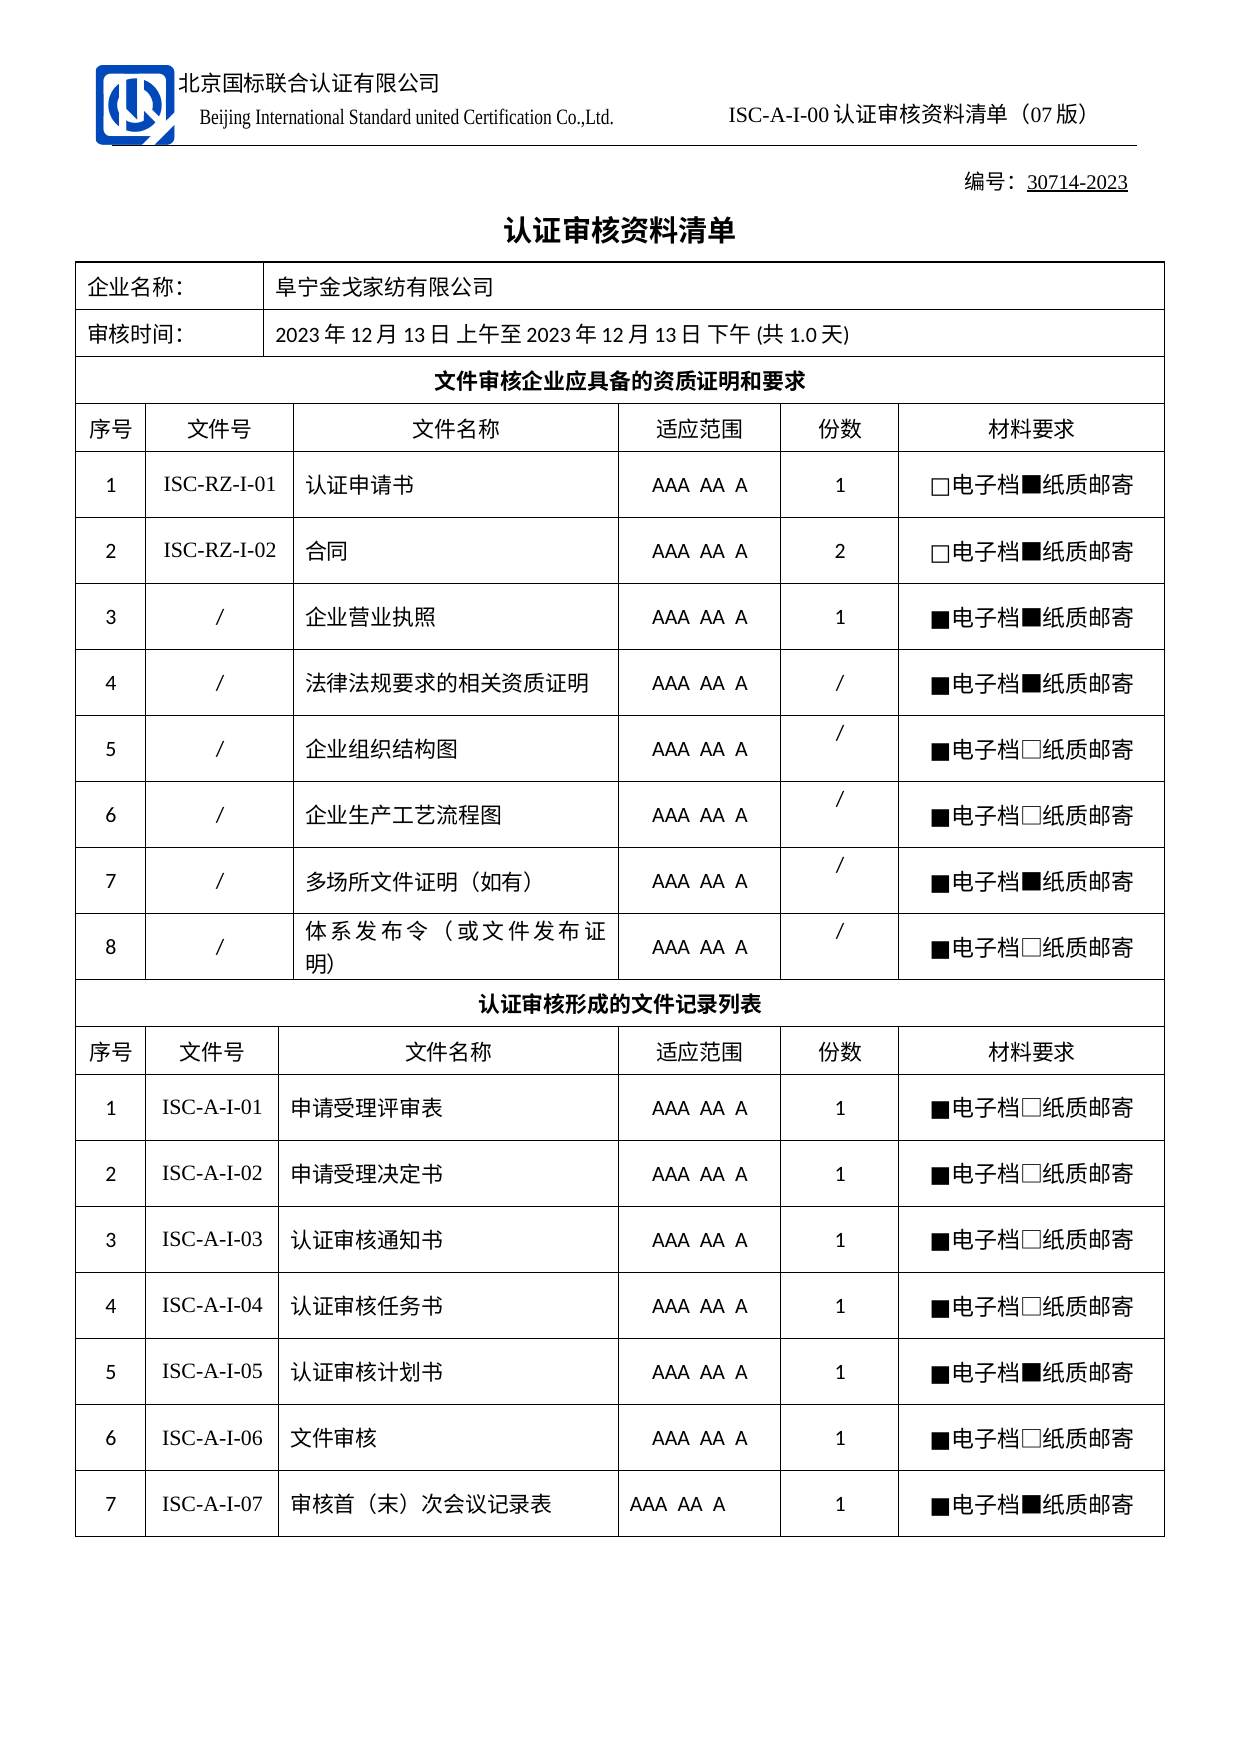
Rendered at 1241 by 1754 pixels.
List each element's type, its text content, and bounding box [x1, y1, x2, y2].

table_cell ISC-A-I-02 [146, 1141, 278, 1206]
table_cell 认证审核任务书 [279, 1273, 618, 1338]
table_cell AAA AA A [619, 914, 780, 979]
table_cell ■电子档■纸质邮寄 [899, 848, 1164, 913]
text 认证审核资料清单 [112, 196, 1128, 261]
table_cell ■电子档■纸质邮寄 [899, 650, 1164, 715]
table_cell 合同 [294, 518, 618, 583]
table_cell 1 [781, 1405, 898, 1470]
table_cell 材料要求 [899, 1027, 1164, 1073]
table_cell 5 [76, 1339, 145, 1404]
table_cell 企业生产工艺流程图 [294, 782, 618, 847]
table_cell 份数 [781, 404, 898, 451]
table_cell / [146, 914, 293, 979]
table_cell AAA AA A [619, 518, 780, 583]
table_cell 认证申请书 [294, 452, 618, 517]
table_cell 文件审核企业应具备的资质证明和要求 [76, 357, 1164, 403]
table_cell AAA AA A [619, 1141, 780, 1206]
table_cell AAA AA A [619, 1471, 780, 1536]
table_cell 多场所文件证明（如有） [294, 848, 618, 913]
table_cell AAA AA A [619, 1339, 780, 1404]
table_cell / [781, 782, 898, 847]
table_cell 2 [781, 518, 898, 583]
table_cell 2023年12月13日 上午至2023年12月13日 下午 (共1.0天) [264, 310, 1164, 356]
table_cell AAA AA A [619, 1075, 780, 1139]
table_cell ISC-A-I-04 [146, 1273, 278, 1338]
table_cell ISC-A-I-05 [146, 1339, 278, 1404]
table_cell 1 [781, 452, 898, 517]
table_cell 1 [781, 1273, 898, 1338]
table_cell ■电子档■纸质邮寄 [899, 1339, 1164, 1404]
table_cell AAA AA A [619, 1405, 780, 1470]
table_cell □电子档■纸质邮寄 [899, 452, 1164, 517]
table_cell 申请受理评审表 [279, 1075, 618, 1139]
table_cell 文件号 [146, 1027, 278, 1073]
table_cell 份数 [781, 1027, 898, 1073]
table_cell / [781, 914, 898, 979]
text 编号：30714-2023 [112, 164, 1128, 196]
table_cell ■电子档□纸质邮寄 [899, 914, 1164, 979]
table_cell 1 [781, 584, 898, 649]
table_cell ISC-A-I-01 [146, 1075, 278, 1139]
table_cell 7 [76, 1471, 145, 1536]
table_cell 4 [76, 1273, 145, 1338]
table_cell AAA AA A [619, 782, 780, 847]
table_cell 1 [781, 1207, 898, 1272]
table_cell 5 [76, 716, 145, 781]
table_cell / [146, 782, 293, 847]
table_cell 2 [76, 1141, 145, 1206]
table_cell 文件名称 [294, 404, 618, 451]
table_cell 序号 [76, 404, 145, 451]
table_cell 4 [76, 650, 145, 715]
table_cell 申请受理决定书 [279, 1141, 618, 1206]
table_cell 企业组织结构图 [294, 716, 618, 781]
table_cell 序号 [76, 1027, 145, 1073]
table_header 阜宁金戈家纺有限公司 [264, 263, 1164, 309]
table_cell ■电子档□纸质邮寄 [899, 1075, 1164, 1139]
table_cell 1 [781, 1075, 898, 1139]
table_cell / [146, 716, 293, 781]
table_cell 6 [76, 1405, 145, 1470]
table_cell 文件号 [146, 404, 293, 451]
table_cell 2 [76, 518, 145, 583]
table_cell / [781, 716, 898, 781]
table_cell 适应范围 [619, 1027, 780, 1073]
table_cell 6 [76, 782, 145, 847]
table_cell ■电子档□纸质邮寄 [899, 1405, 1164, 1470]
table_cell 3 [76, 1207, 145, 1272]
table_cell 7 [76, 848, 145, 913]
table_cell ■电子档■纸质邮寄 [899, 584, 1164, 649]
table_cell AAA AA A [619, 716, 780, 781]
picture [95, 65, 175, 145]
table_cell 3 [76, 584, 145, 649]
table_cell 审核首（末）次会议记录表 [279, 1471, 618, 1536]
table_cell ISC-RZ-I-01 [146, 452, 293, 517]
table_cell 文件名称 [279, 1027, 618, 1073]
table_cell / [146, 650, 293, 715]
table_cell ■电子档■纸质邮寄 [899, 1471, 1164, 1536]
table_cell 认证审核形成的文件记录列表 [76, 980, 1164, 1026]
table_header 企业名称： [76, 263, 263, 309]
table_cell □电子档■纸质邮寄 [899, 518, 1164, 583]
table_cell AAA AA A [619, 650, 780, 715]
table_cell 1 [76, 452, 145, 517]
table_cell AAA AA A [619, 1207, 780, 1272]
table_cell 1 [76, 1075, 145, 1139]
table_cell 8 [76, 914, 145, 979]
table_cell ■电子档□纸质邮寄 [899, 1141, 1164, 1206]
table_cell / [146, 848, 293, 913]
table_cell 法律法规要求的相关资质证明 [294, 650, 618, 715]
table_cell 认证审核通知书 [279, 1207, 618, 1272]
table_cell 审核时间： [76, 310, 263, 356]
table_cell ■电子档□纸质邮寄 [899, 1207, 1164, 1272]
table_cell AAA AA A [619, 584, 780, 649]
table_cell 体系发布令（或文件发布证明） [294, 914, 618, 979]
table_cell ISC-A-I-06 [146, 1405, 278, 1470]
table_cell AAA AA A [619, 848, 780, 913]
table_cell / [781, 650, 898, 715]
table_cell 材料要求 [899, 404, 1164, 451]
table_cell 企业营业执照 [294, 584, 618, 649]
table_cell 文件审核 [279, 1405, 618, 1470]
table_cell ISC-A-I-07 [146, 1471, 278, 1536]
table_cell AAA AA A [619, 452, 780, 517]
table_cell ■电子档□纸质邮寄 [899, 782, 1164, 847]
table_cell 认证审核计划书 [279, 1339, 618, 1404]
table_cell 1 [781, 1141, 898, 1206]
table_cell ISC-RZ-I-02 [146, 518, 293, 583]
table_cell ISC-A-I-03 [146, 1207, 278, 1272]
table_cell 1 [781, 1339, 898, 1404]
table_cell AAA AA A [619, 1273, 780, 1338]
table_cell / [146, 584, 293, 649]
table_cell ■电子档□纸质邮寄 [899, 716, 1164, 781]
table_cell / [781, 848, 898, 913]
table_cell ■电子档□纸质邮寄 [899, 1273, 1164, 1338]
table_cell 适应范围 [619, 404, 780, 451]
table_cell 1 [781, 1471, 898, 1536]
